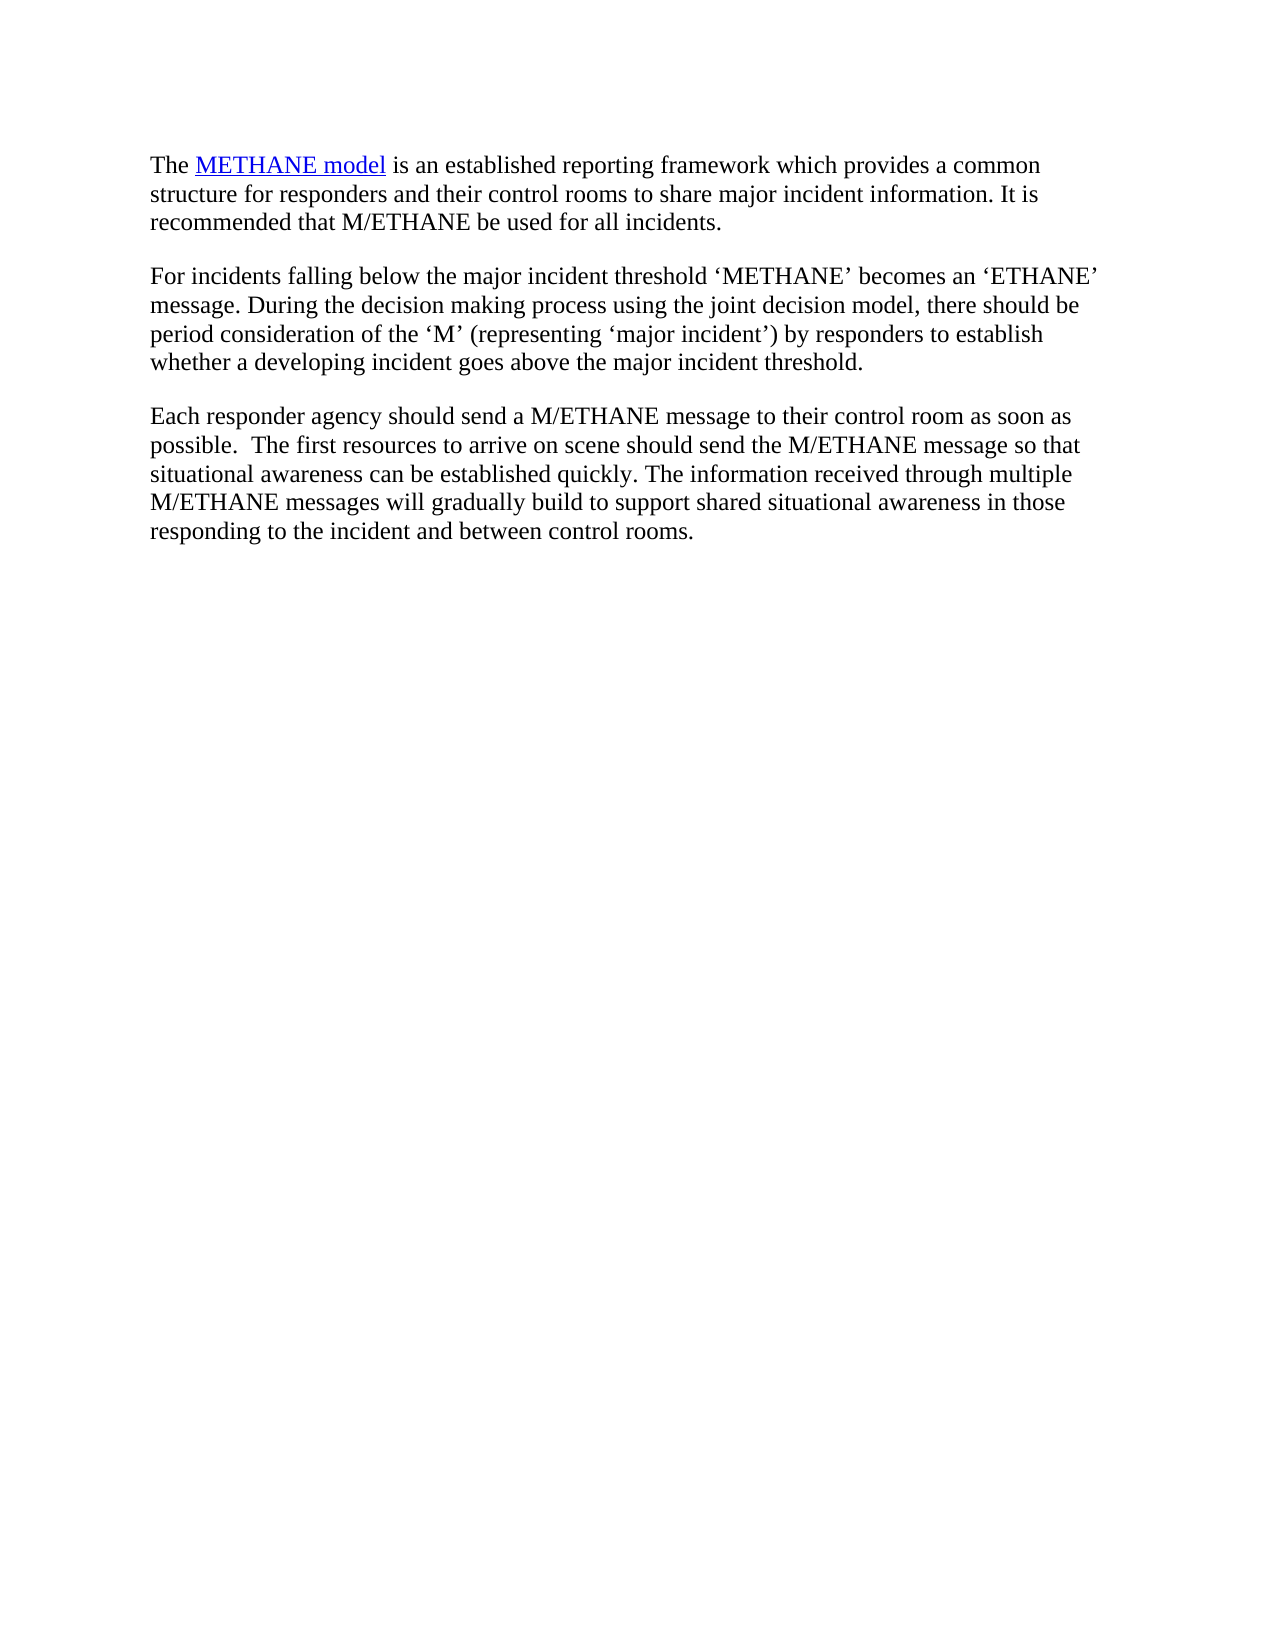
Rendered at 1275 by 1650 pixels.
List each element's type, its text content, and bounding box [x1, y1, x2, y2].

text The METHANE model is an established reporting framework which provides a common structure for responders and their control rooms to share major incident information. It is recommended that M/ETHANE be used for all incidents. [150, 150, 1125, 236]
text For incidents falling below the major incident threshold ‘METHANE’ becomes an ‘ETHANE’ message. During the decision making process using the joint decision model, there should be period consideration of the ‘M’ (representing ‘major incident’) by responders to establish whether a developing incident goes above the major incident threshold. [150, 261, 1125, 376]
text Each responder agency should send a M/ETHANE message to their control room as soon as possible. The first resources to arrive on scene should send the M/ETHANE message so that situational awareness can be established quickly. The information received through multiple M/ETHANE messages will gradually build to support shared situational awareness in those responding to the incident and between control rooms. [150, 401, 1125, 545]
